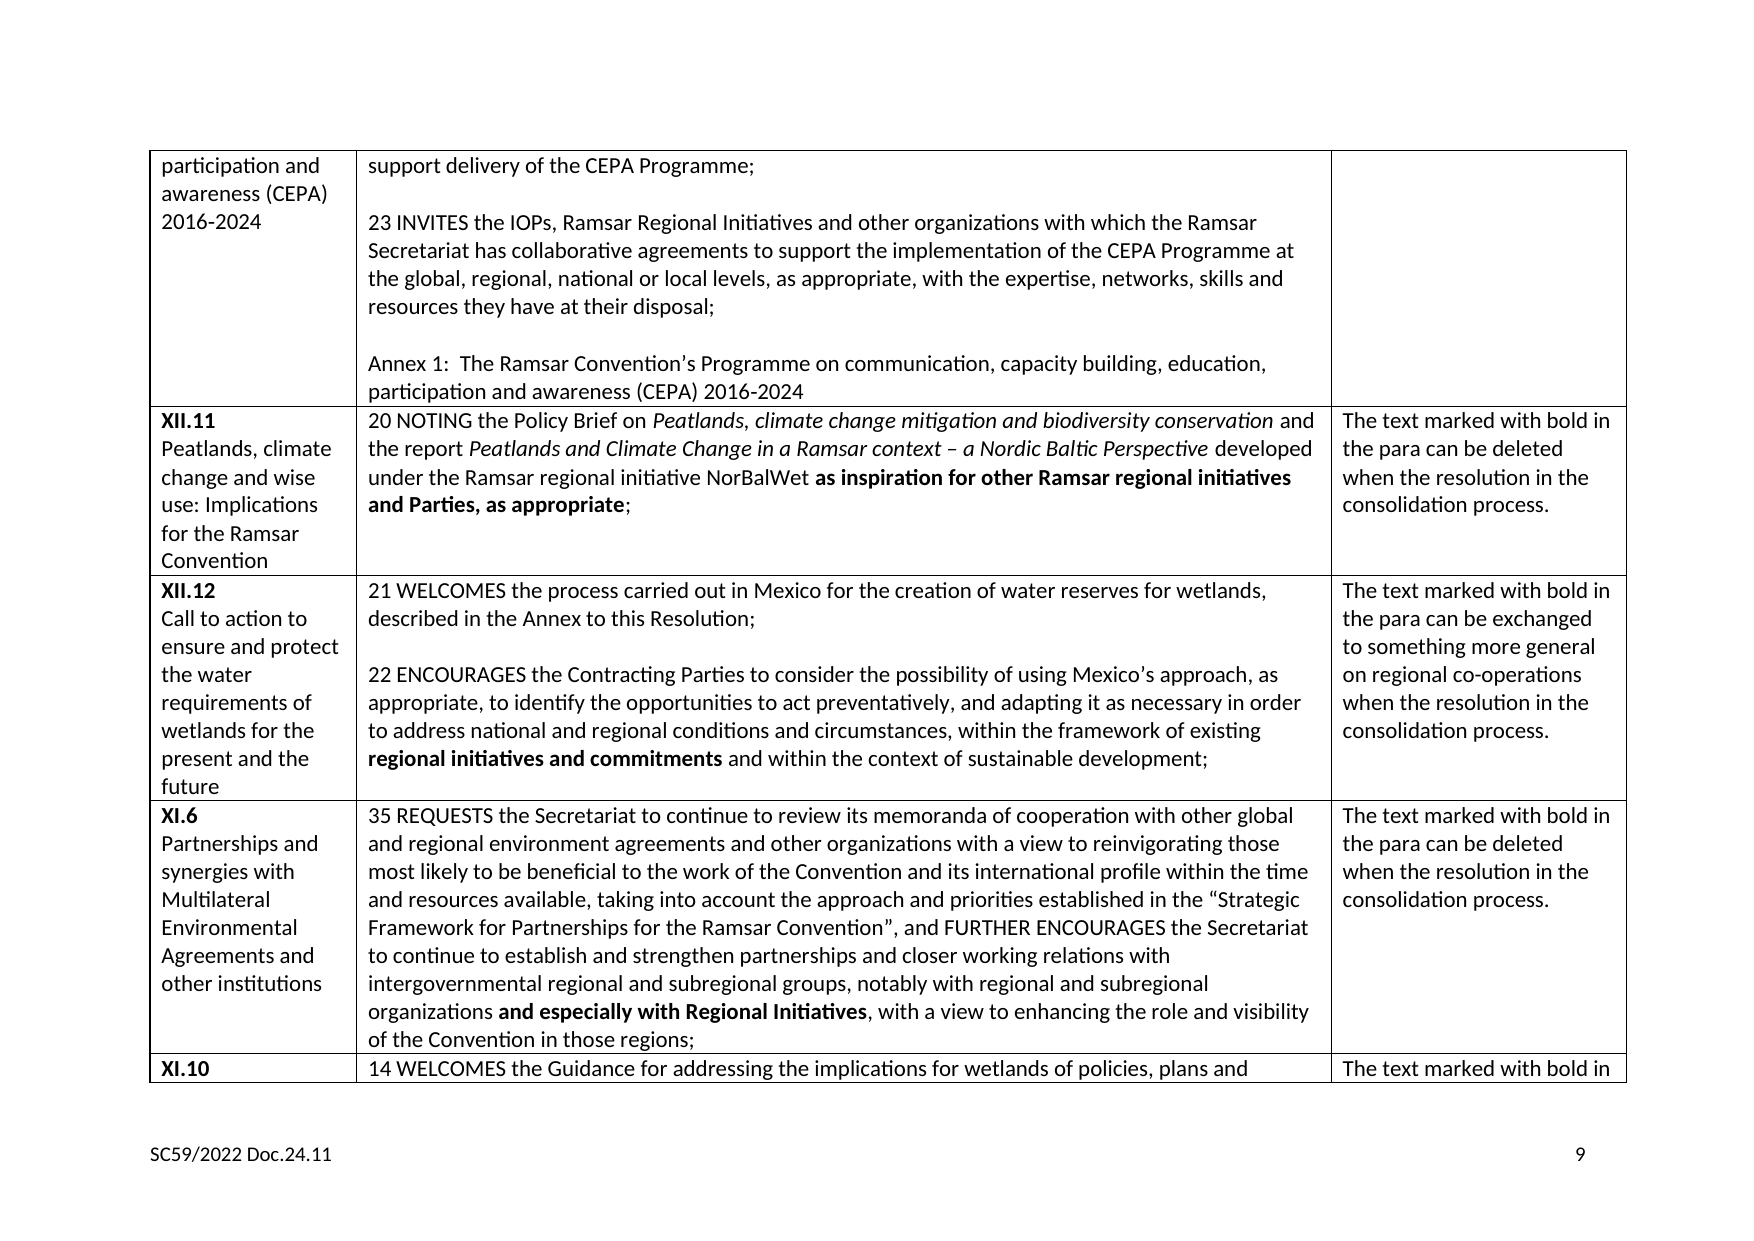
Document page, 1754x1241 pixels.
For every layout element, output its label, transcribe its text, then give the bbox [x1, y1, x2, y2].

table_cell XII.12 Call to action to ensure and protect the water requirements of wetlands for the present and the future [151, 576, 356, 800]
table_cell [1332, 151, 1626, 406]
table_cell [151, 151, 356, 406]
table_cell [1332, 1054, 1626, 1082]
table_cell XII.11 Peatlands, climate change and wise use: Implications for the Ramsar Convention [151, 407, 356, 575]
table_cell 20 NOTING the Policy Brief on Peatlands, climate change mitigation and biodiversity conservation and the report Peatlands and Climate Change in a Ramsar context – a Nordic Baltic Perspective developed under the Ramsar regional initiative NorBalWet as inspiration for other Ramsar regional initiatives and Parties, as appropriate; [357, 407, 1331, 575]
table_cell 21 WELCOMES the process carried out in Mexico for the creation of water reserves for wetlands, described in the Annex to this Resolution; 22 ENCOURAGES the Contracting Parties to consider the possibility of using Mexico’s approach, as appropriate, to identify the opportunities to act preventatively, and adapting it as necessary in order to address national and regional conditions and circumstances, within the framework of existing regional initiatives and commitments and within the context of sustainable development; [357, 576, 1331, 800]
table_cell XI.6 Partnerships and synergies with Multilateral Environmental Agreements and other institutions [151, 801, 356, 1053]
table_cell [357, 1054, 1331, 1082]
table_cell 35 REQUESTS the Secretariat to continue to review its memoranda of cooperation with other global and regional environment agreements and other organizations with a view to reinvigorating those most likely to be beneficial to the work of the Convention and its international profile within the time and resources available, taking into account the approach and priorities established in the “Strategic Framework for Partnerships for the Ramsar Convention”, and FURTHER ENCOURAGES the Secretariat to continue to establish and strengthen partnerships and closer working relations with intergovernmental regional and subregional groups, notably with regional and subregional organizations and especially with Regional Initiatives, with a view to enhancing the role and visibility of the Convention in those regions; [357, 801, 1331, 1053]
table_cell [357, 151, 1331, 406]
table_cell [151, 1054, 356, 1082]
table_cell The text marked with bold in the para can be deleted when the resolution in the consolidation process. [1332, 801, 1626, 1053]
table_cell The text marked with bold in the para can be deleted when the resolution in the consolidation process. [1332, 407, 1626, 575]
